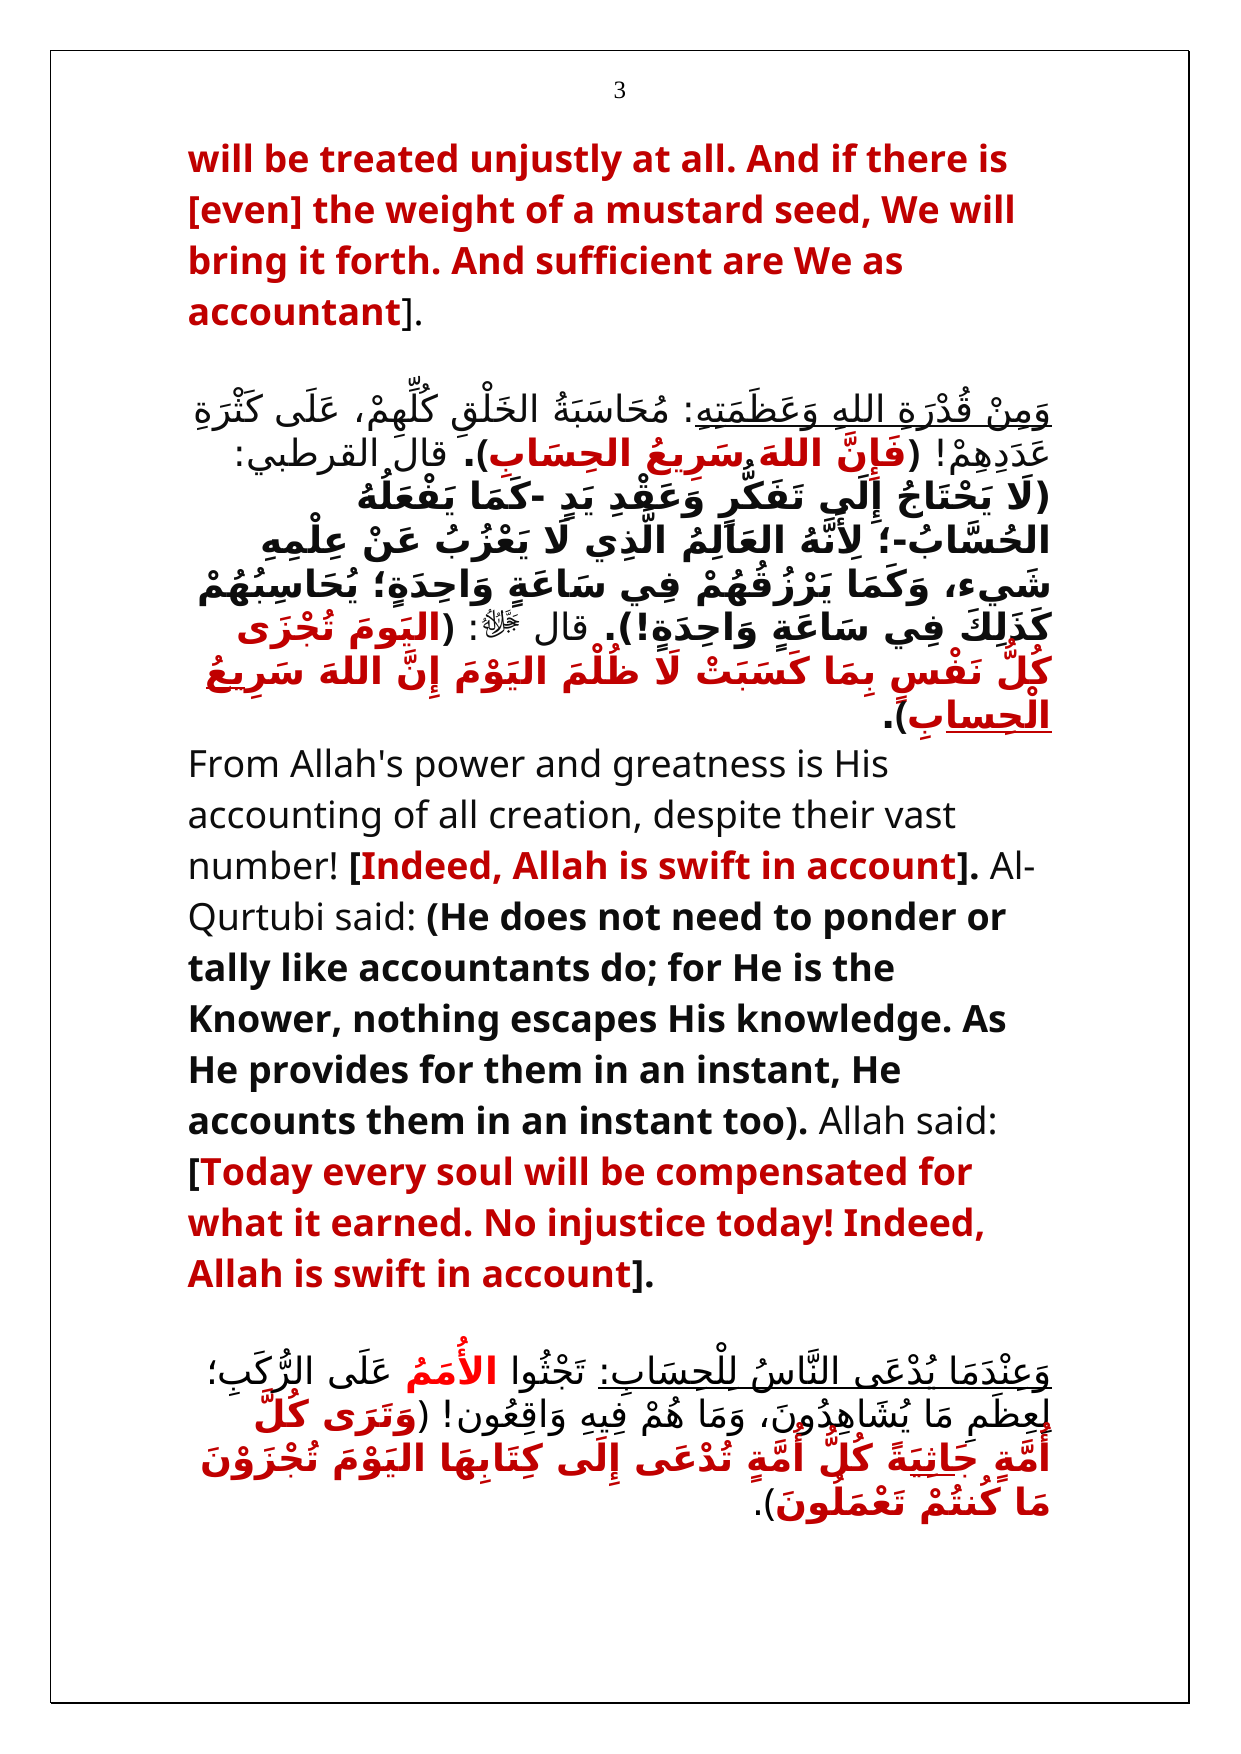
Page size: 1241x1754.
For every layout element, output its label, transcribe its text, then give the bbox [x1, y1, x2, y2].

text From Allah's power and greatness is His accounting of all creation, despite their vast number! [Indeed, Allah is swift in account]. Al-Qurtubi said: (He does not need to ponder or tally like accountants do; for He is the Knower, nothing escapes His knowledge. As He provides for them in an instant, He accounts them in an instant too). Allah said: [Today every soul will be compensated for what it earned. No injustice today! Indeed, Allah is swift in account]. [187, 737, 1052, 1298]
text وَمِنْ قُدْرَةِ اللهِ وَعَظَمَتِهِ: مُحَاسَبَةُ الخَلْقِ كُلِّهِمْ، عَلَى كَثْرَةِ عَدَدِهِمْ! ﴿فَإِنَّ اللهَ سَرِيعُ الحِسَابِ﴾. قال القرطبي: (لَا يَحْتَاجُ إِلَى تَفَكُّرٍ وَعَقْدِ يَدٍ -كَمَا يَفْعَلُهُ الحُسَّابُ-؛ لِأَنَّهُ العَالِمُ الَّذِي لَا يَعْزُبُ عَنْ عِلْمِهِ شَيء، وَكَمَا يَرْزُقُهُمْ فِي سَاعَةٍ وَاحِدَةٍ؛ يُحَاسِبُهُمْ كَذَلِكَ فِي سَاعَةٍ وَاحِدَةٍ!). قال ﷻ: ﴿اليَومَ تُجْزَى كُلُّ نَفْسٍ بِمَا كَسَبَتْ لَا ظُلْمَ اليَوْمَ إِنَّ اللهَ سَرِيعُ الْحِسابِ﴾. [187, 388, 1052, 737]
text وَعِنْدَمَا يُدْعَى النَّاسُ لِلْحِسَابِ: تَجْثُوا الأُمَمُ عَلَى الرُّكَبِ؛ لِعِظَمِ مَا يُشَاهِدُونَ، وَمَا هُمْ فِيهِ وَاقِعُون! ﴿وَتَرَى كُلَّ أُمَّةٍ جَاثِيَةً كُلُّ أُمَّةٍ تُدْعَى إِلَى كِتَابِهَا اليَوْمَ تُجْزَوْنَ مَا كُنتُمْ تَعْمَلُونَ﴾. [187, 1349, 1052, 1524]
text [187, 132, 1052, 337]
